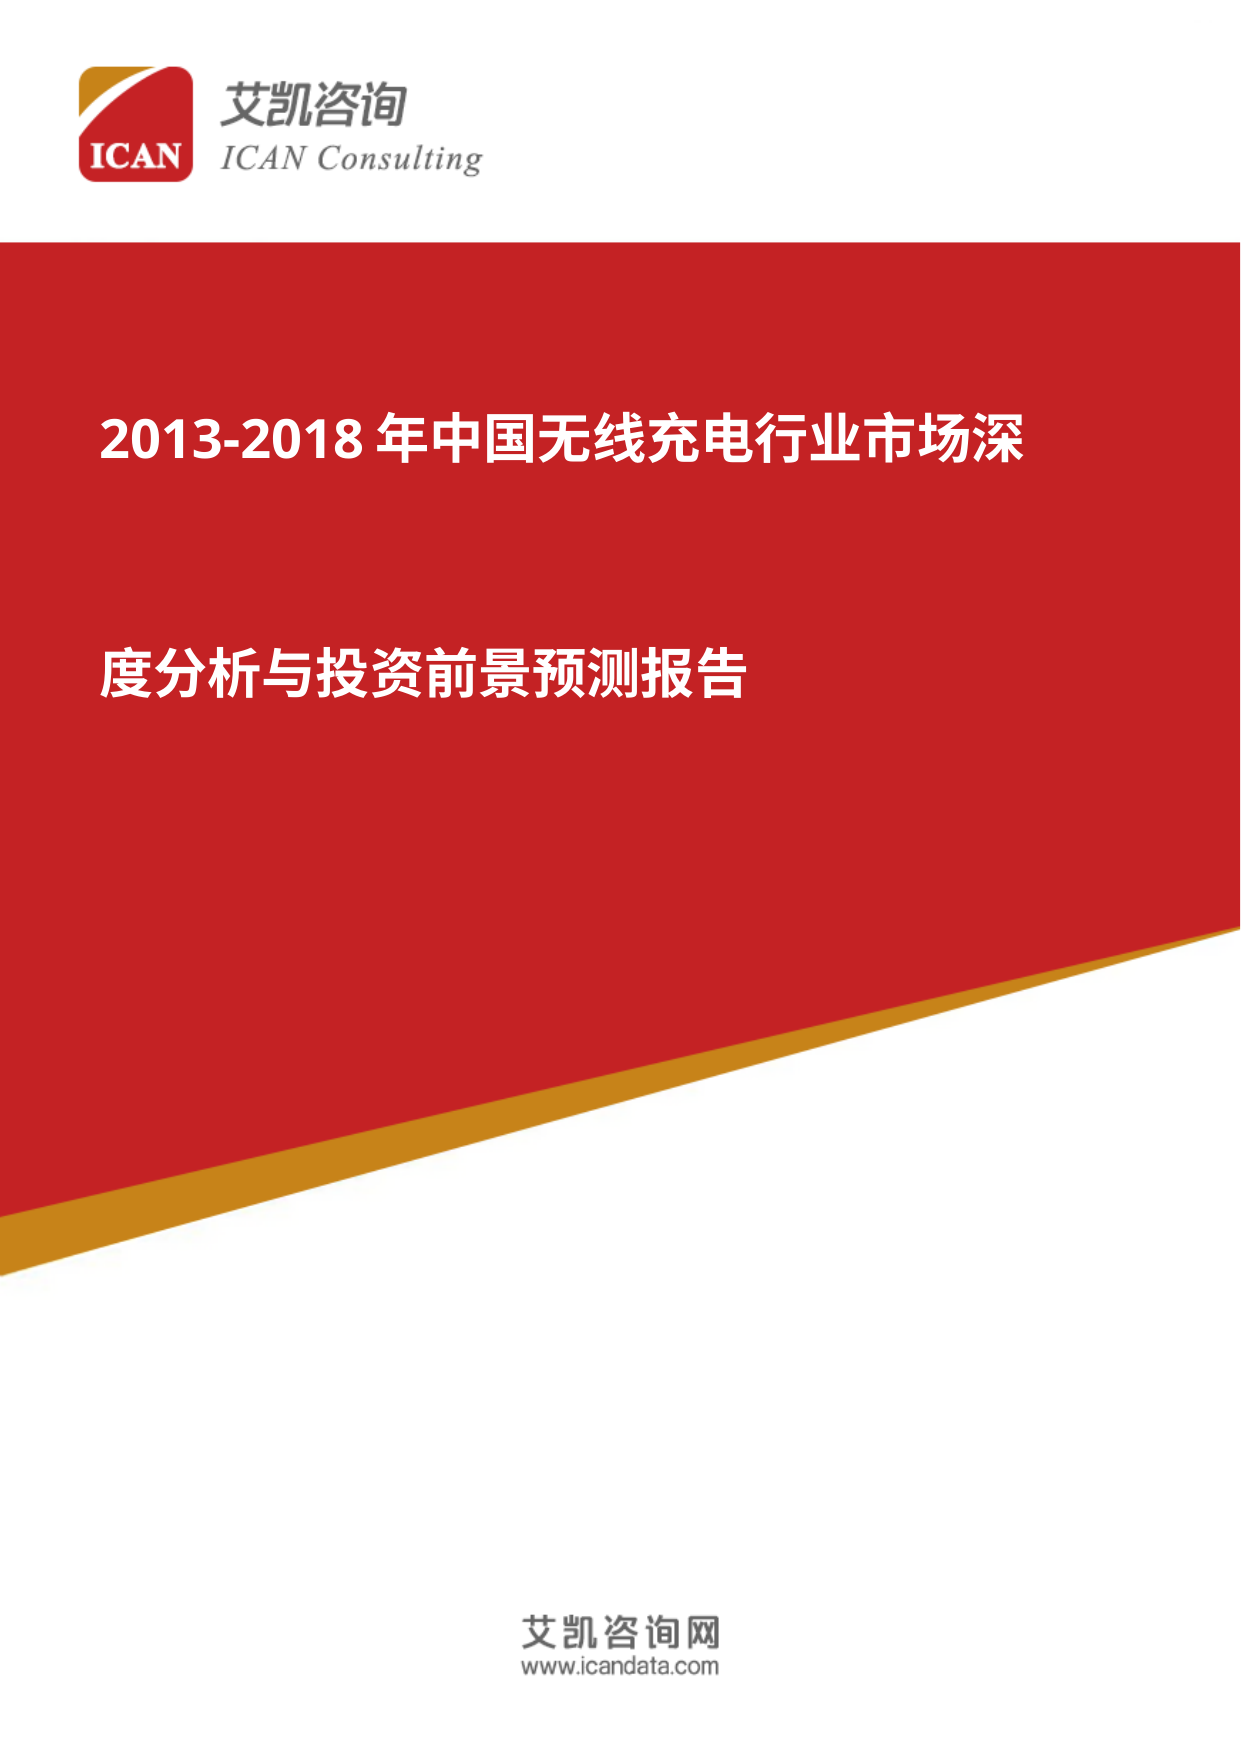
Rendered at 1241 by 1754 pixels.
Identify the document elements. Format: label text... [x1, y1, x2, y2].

picture [0, 5, 1241, 1754]
subtitle 2013-2018年中国无线充电行业市场深度分析与投资前景预测报告 [99, 386, 1053, 718]
